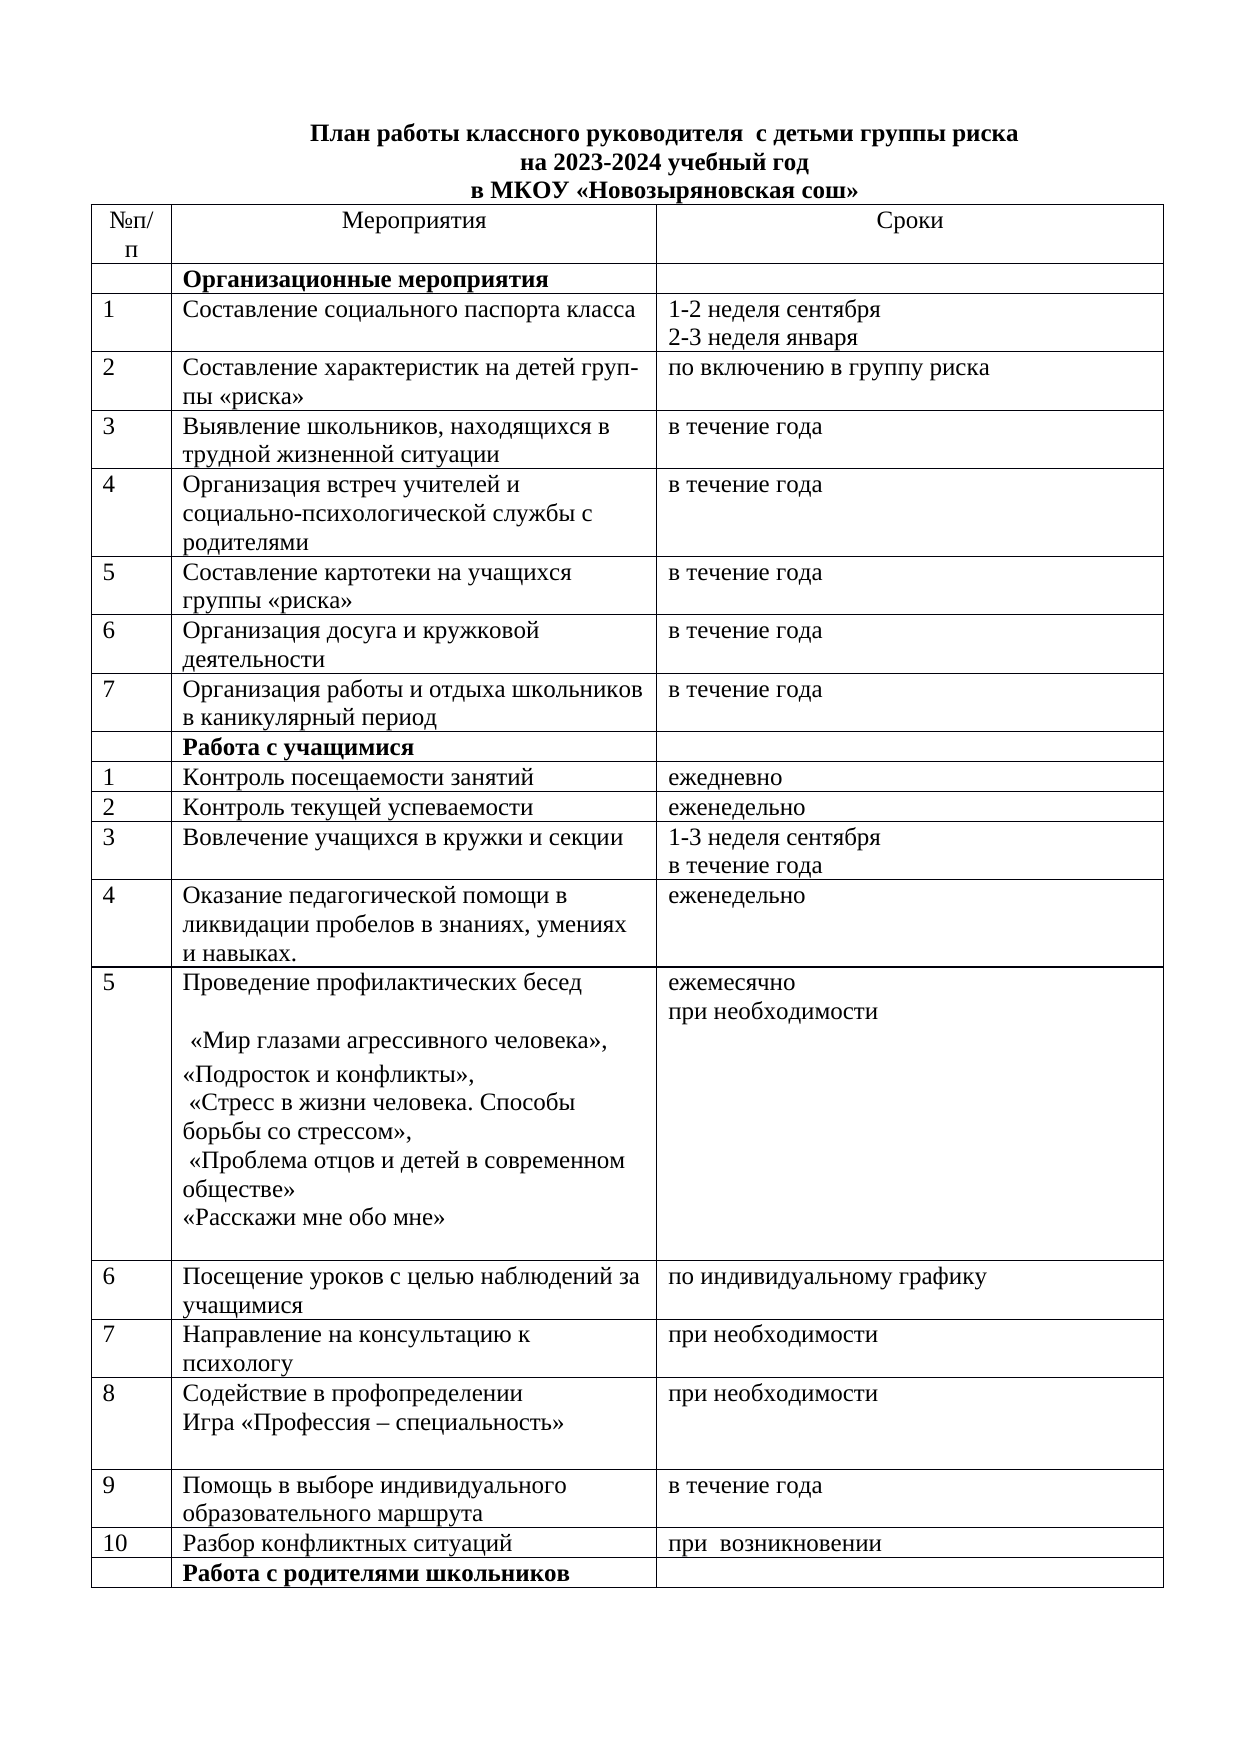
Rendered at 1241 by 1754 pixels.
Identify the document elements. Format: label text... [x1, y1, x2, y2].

table_cell 9 [92, 1470, 171, 1527]
table_cell [92, 264, 171, 293]
table_cell при возникновении [657, 1528, 1163, 1557]
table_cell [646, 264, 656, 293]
table_cell 5 [92, 557, 171, 614]
text на 2023-2024 учебный год [177, 147, 1152, 176]
table_cell 1 [92, 294, 171, 351]
table_header Мероприятия [172, 205, 656, 263]
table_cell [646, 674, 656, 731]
table_cell [657, 1558, 1163, 1587]
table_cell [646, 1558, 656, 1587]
table_cell в течение года [657, 1470, 1163, 1527]
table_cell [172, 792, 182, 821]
table_cell 2 [92, 352, 171, 410]
table_cell по включению в группу риска [657, 352, 1163, 410]
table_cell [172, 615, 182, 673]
table_cell [92, 732, 171, 761]
table_cell Оказание педагогической помощи в ликвидации пробелов в знаниях, умениях и навыках. [172, 880, 656, 966]
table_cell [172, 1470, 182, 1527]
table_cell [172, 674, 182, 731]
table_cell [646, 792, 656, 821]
table_cell Вовлечение учащихся в кружки и секции [172, 822, 656, 879]
table_cell в течение года [657, 469, 1163, 556]
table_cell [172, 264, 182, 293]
table_cell 3 [92, 411, 171, 468]
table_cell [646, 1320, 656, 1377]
table_cell 1-2 неделя сентября 2-3 неделя января [657, 294, 1163, 351]
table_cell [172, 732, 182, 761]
table_cell 10 [92, 1528, 171, 1557]
table_cell ежедневно [657, 762, 1163, 791]
table_header №п/п [92, 205, 171, 263]
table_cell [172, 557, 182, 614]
text в МКОУ «Новозыряновская сош» [177, 176, 1152, 204]
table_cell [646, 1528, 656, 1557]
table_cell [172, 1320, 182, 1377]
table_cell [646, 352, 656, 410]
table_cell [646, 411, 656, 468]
table_cell еженедельно [657, 880, 1163, 966]
table_cell в течение года [657, 615, 1163, 673]
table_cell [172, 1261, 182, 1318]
table_cell 4 [92, 880, 171, 966]
table_cell 4 [92, 469, 171, 556]
table_cell ежемесячно при необходимости [657, 968, 1163, 1260]
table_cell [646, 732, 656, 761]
table_cell 6 [92, 1261, 171, 1318]
table_header Сроки [657, 205, 1163, 263]
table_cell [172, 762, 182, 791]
table_cell [92, 1558, 171, 1587]
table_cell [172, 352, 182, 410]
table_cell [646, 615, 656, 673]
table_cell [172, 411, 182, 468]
table_cell 2 [92, 792, 171, 821]
table_cell еженедельно [657, 792, 1163, 821]
table_cell 1-3 неделя сентября в течение года [657, 822, 1163, 879]
table_cell 6 [92, 615, 171, 673]
table_cell Проведение профилактических бесед «Мир глазами агрессивного человека», «Подросток и конфликты», «Стресс в жизни человека. Способы борьбы со стрессом», «Проблема отцов и детей в современном обществе» «Расскажи мне обо мне» [172, 968, 656, 1260]
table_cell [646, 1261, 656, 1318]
table_cell 3 [92, 822, 171, 879]
table_cell при необходимости [657, 1378, 1163, 1469]
table_cell в течение года [657, 557, 1163, 614]
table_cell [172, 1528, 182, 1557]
table_cell [657, 732, 1163, 761]
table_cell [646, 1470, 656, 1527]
table_cell Составление социального паспорта класса [172, 294, 656, 351]
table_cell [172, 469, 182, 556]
table_cell 8 [92, 1378, 171, 1469]
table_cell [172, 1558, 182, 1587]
table_cell в течение года [657, 411, 1163, 468]
table_cell 1 [92, 762, 171, 791]
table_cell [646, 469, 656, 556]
text План работы классного руководителя с детьми группы риска [177, 118, 1152, 147]
table_cell 5 [92, 968, 171, 1260]
table_cell 7 [92, 674, 171, 731]
table_cell Содействие в профопределении Игра «Профессия – специальность» [172, 1378, 656, 1469]
table_cell в течение года [657, 674, 1163, 731]
table_cell по индивидуальному графику [657, 1261, 1163, 1318]
table_cell [657, 264, 1163, 293]
table_cell при необходимости [657, 1320, 1163, 1377]
table_cell 7 [92, 1320, 171, 1377]
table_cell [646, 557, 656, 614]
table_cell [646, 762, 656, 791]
